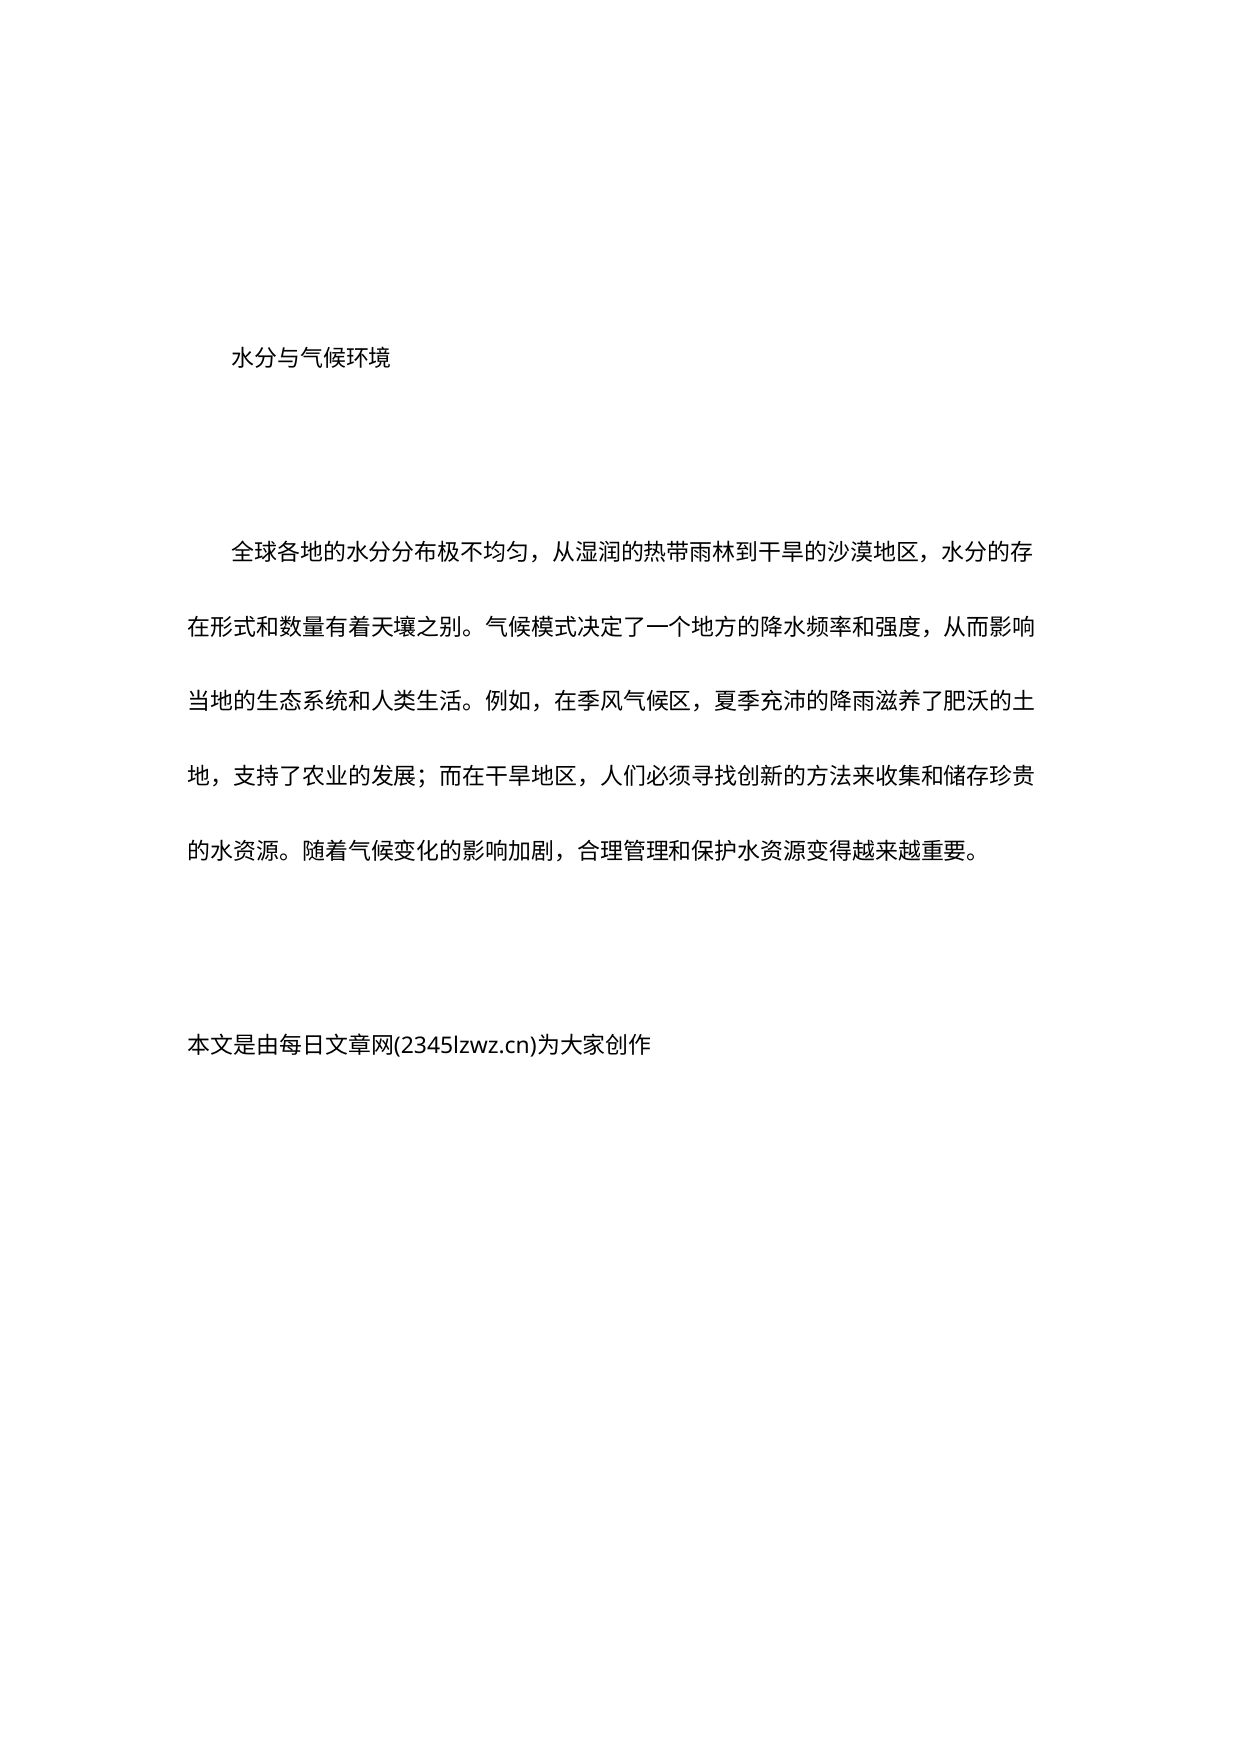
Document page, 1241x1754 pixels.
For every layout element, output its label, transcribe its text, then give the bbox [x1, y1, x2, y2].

text 本文是由每日文章网(2345lzwz.cn)为大家创作 [187, 1011, 1053, 1076]
text 全球各地的水分分布极不均匀，从湿润的热带雨林到干旱的沙漠地区，水分的存在形式和数量有着天壤之别。气候模式决定了一个地方的降水频率和强度，从而影响当地的生态系统和人类生活。例如，在季风气候区，夏季充沛的降雨滋养了肥沃的土地，支持了农业的发展；而在干旱地区，人们必须寻找创新的方法来收集和储存珍贵的水资源。随着气候变化的影响加剧，合理管理和保护水资源变得越来越重要。 [187, 518, 1053, 882]
text 水分与气候环境 [187, 323, 1053, 388]
